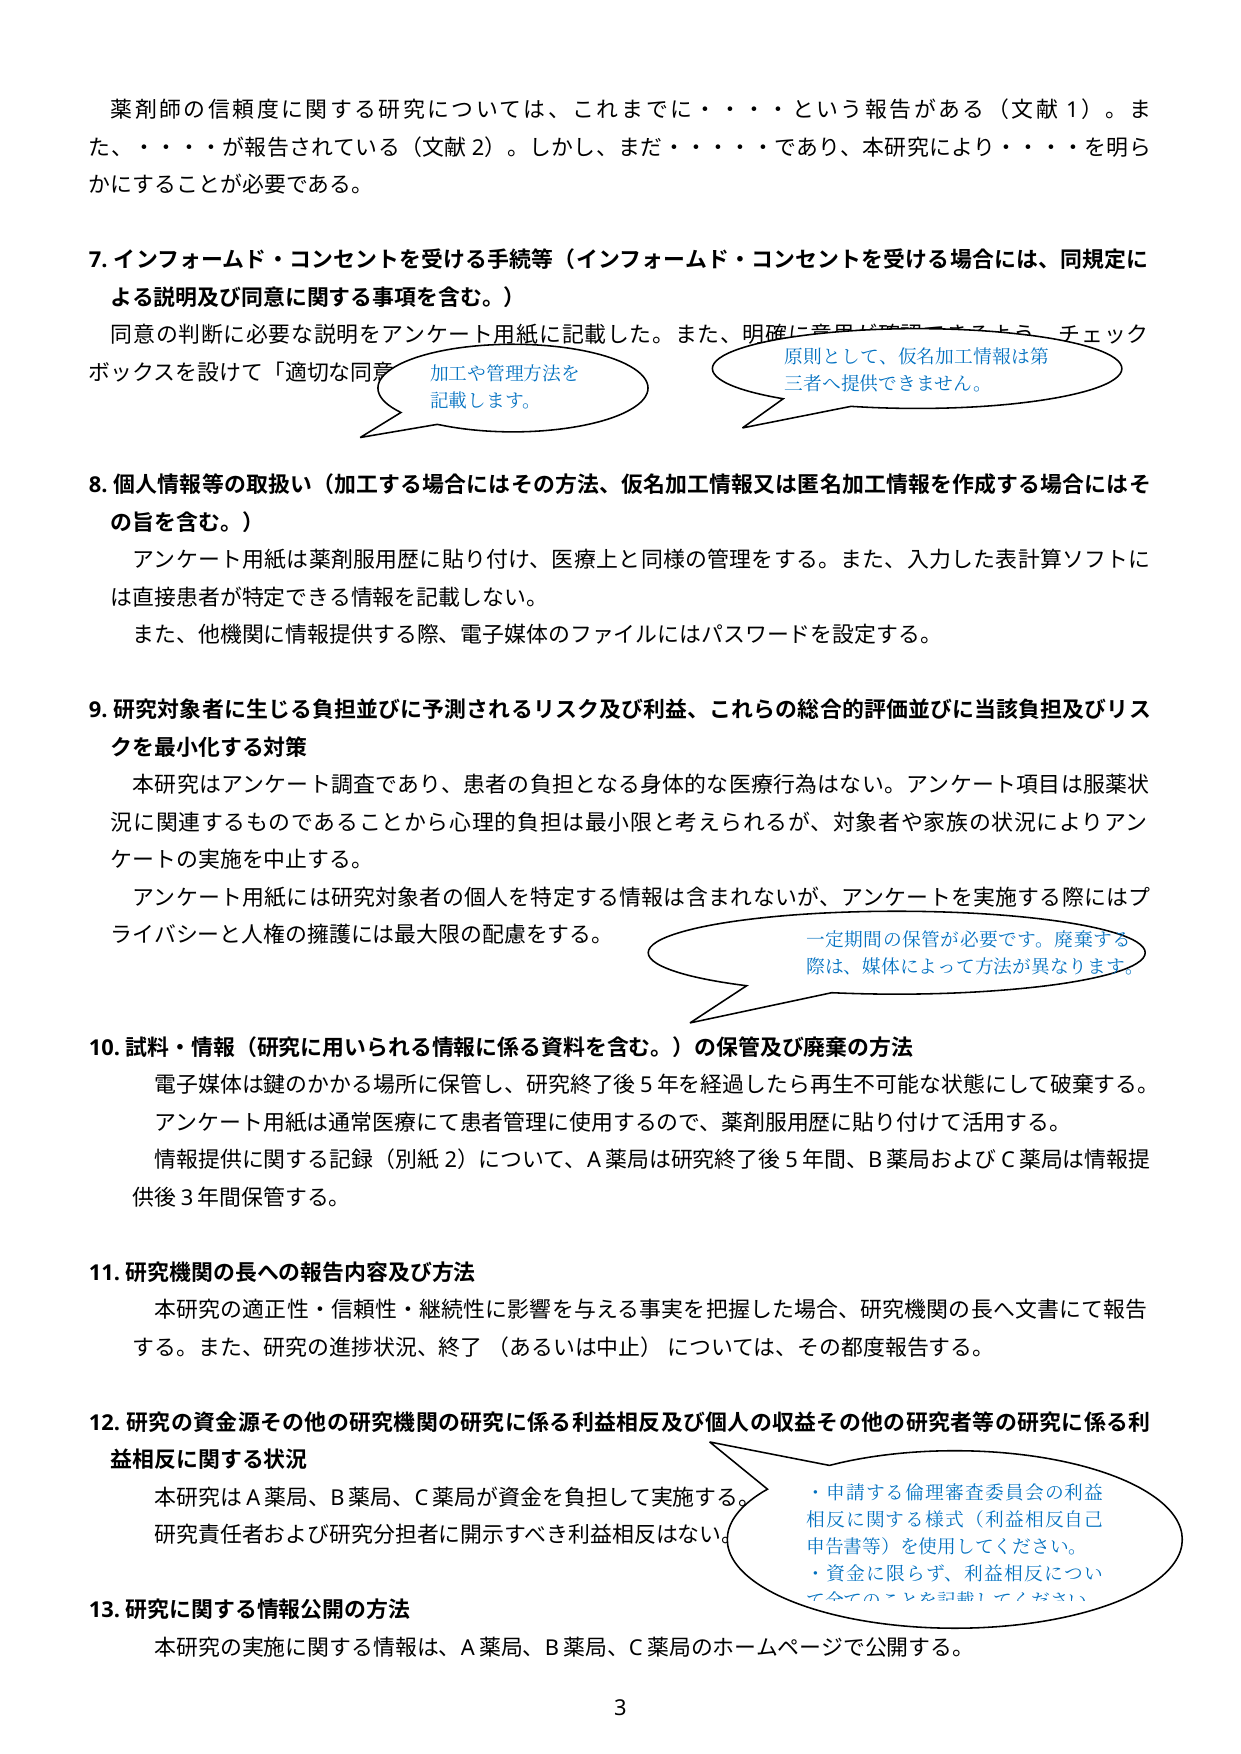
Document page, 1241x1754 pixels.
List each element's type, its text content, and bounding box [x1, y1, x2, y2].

text 情報提供に関する記録（別紙2）について、A薬局は研究終了後5年間、B薬局およびC薬局は情報提供後3年間保管する。 [132, 1139, 1152, 1214]
text 研究責任者および研究分担者に開示すべき利益相反はない。 [111, 1514, 735, 1552]
text 電子媒体は鍵のかかる場所に保管し、研究終了後5年を経過したら再生不可能な状態にして破棄する。 [89, 1064, 1152, 1102]
text 薬剤師の信頼度に関する研究については、これまでに・・・・という報告がある（文献1）。また、・・・・が報告されている（文献2）。しかし、まだ・・・・・であり、本研究により・・・・を明らかにすることが必要である。 [89, 89, 1152, 202]
text 13. 研究に関する情報公開の方法 [89, 1589, 895, 1627]
text アンケート用紙には研究対象者の個人を特定する情報は含まれないが、アンケートを実施する際にはプライバシーと人権の擁護には最大限の配慮をする。 [111, 877, 1152, 952]
text 10. 試料・情報（研究に用いられる情報に係る資料を含む。）の保管及び廃棄の方法 [89, 1027, 1152, 1064]
text 8. 個人情報等の取扱い（加工する場合にはその方法、仮名加工情報又は匿名加工情報を作成する場合にはその旨を含む。） [89, 464, 1152, 539]
text また、他機関に情報提供する際、電子媒体のファイルにはパスワードを設定する。 [111, 614, 1152, 652]
text 11. 研究機関の長への報告内容及び方法 [89, 1252, 1152, 1289]
text 9. 研究対象者に生じる負担並びに予測されるリスク及び利益、これらの総合的評価並びに当該負担及びリスクを最小化する対策 [89, 689, 1152, 764]
text アンケート用紙は通常医療にて患者管理に使用するので、薬剤服用歴に貼り付けて活用する。 [89, 1102, 1152, 1139]
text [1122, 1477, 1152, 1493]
text 12. 研究の資金源その他の研究機関の研究に係る利益相反及び個人の収益その他の研究者等の研究に係る利益相反に関する状況 [89, 1402, 1152, 1477]
text 本研究の実施に関する情報は、A薬局、B薬局、C薬局のホームページで公開する。 [89, 1627, 1152, 1664]
text 本研究の適正性・信頼性・継続性に影響を与える事実を把握した場合、研究機関の長へ文書にて報告する。また、研究の進捗状況、終了 （あるいは中止） については、その都度報告する。 [132, 1289, 1152, 1364]
text 本研究はA薬局、B薬局、C薬局が資金を負担して実施する。 [111, 1477, 764, 1514]
text 同意の判断に必要な説明をアンケート用紙に記載した。また、明確に意思が確認できるよう、チェックボックスを設けて「適切な同意」を受ける。 [89, 314, 1152, 389]
text 本研究はアンケート調査であり、患者の負担となる身体的な医療行為はない。アンケート項目は服薬状況に関連するものであることから心理的負担は最小限と考えられるが、対象者や家族の状況によりアンケートの実施を中止する。 [111, 764, 1152, 877]
text 13. 研究に関する情報公開の方法 [1014, 1589, 1152, 1627]
text アンケート用紙は薬剤服用歴に貼り付け、医療上と同様の管理をする。また、入力した表計算ソフトには直接患者が特定できる情報を記載しない。 [111, 539, 1152, 614]
text 7. インフォームド・コンセントを受ける手続等（インフォームド・コンセントを受ける場合には、同規定による説明及び同意に関する事項を含む。） [89, 239, 1152, 314]
